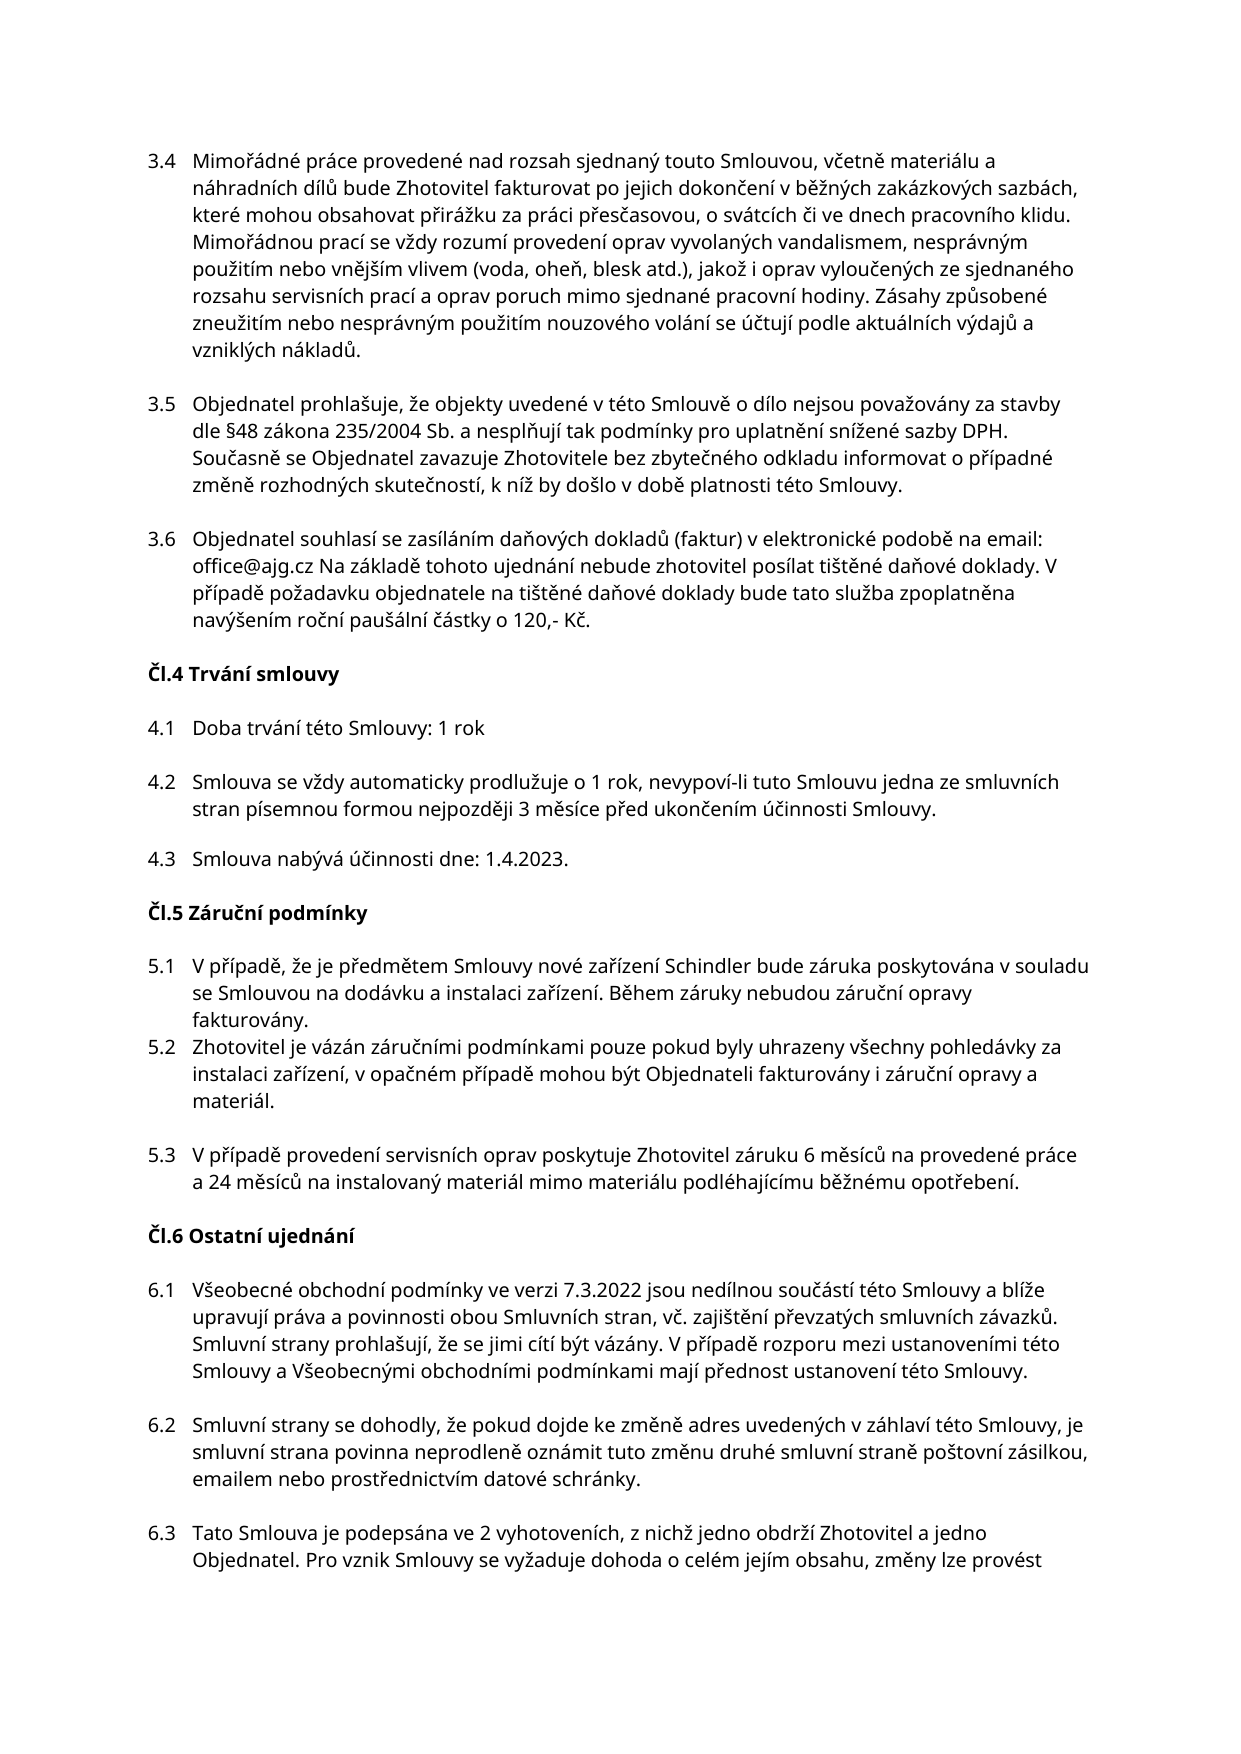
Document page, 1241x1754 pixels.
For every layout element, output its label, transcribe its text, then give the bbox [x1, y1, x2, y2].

text 4.2 Smlouva se vždy automaticky prodlužuje o 1 rok, nevypoví-li tuto Smlouvu jedna ze smluvních stran písemnou formou nejpozději 3 měsíce před ukončením účinnosti Smlouvy. [148, 768, 1093, 822]
text 6.1 Všeobecné obchodní podmínky ve verzi 7.3.2022 jsou nedílnou součástí této Smlouvy a blíže upravují práva a povinnosti obou Smluvních stran, vč. zajištění převzatých smluvních závazků. Smluvní strany prohlašují, že se jimi cítí být vázány. V případě rozporu mezi ustanoveními této Smlouvy a Všeobecnými obchodními podmínkami mají přednost ustanovení této Smlouvy. [148, 1276, 1093, 1384]
text 3.4 Mimořádné práce provedené nad rozsah sjednaný touto Smlouvou, včetně materiálu a náhradních dílů bude Zhotovitel fakturovat po jejich dokončení v běžných zakázkových sazbách, které mohou obsahovat přirážku za práci přesčasovou, o svátcích či ve dnech pracovního klidu. Mimořádnou prací se vždy rozumí provedení oprav vyvolaných vandalismem, nesprávným použitím nebo vnějším vlivem (voda, oheň, blesk atd.), jakož i oprav vyloučených ze sjednaného rozsahu servisních prací a oprav poruch mimo sjednané pracovní hodiny. Zásahy způsobené zneužitím nebo nesprávným použitím nouzového volání se účtují podle aktuálních výdajů a vzniklých nákladů. [148, 148, 1093, 363]
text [148, 1519, 1093, 1573]
text 3.6 Objednatel souhlasí se zasíláním daňových dokladů (faktur) v elektronické podobě na email: office@ajg.cz Na základě tohoto ujednání nebude zhotovitel posílat tištěné daňové doklady. V případě požadavku objednatele na tištěné daňové doklady bude tato služba zpoplatněna navýšením roční paušální částky o 120,- Kč. [148, 525, 1093, 633]
text 5.1 V případě, že je předmětem Smlouvy nové zařízení Schindler bude záruka poskytována v souladu se Smlouvou na dodávku a instalaci zařízení. Během záruky nebudou záruční opravy fakturovány. [148, 953, 1093, 1034]
text 5.2 Zhotovitel je vázán záručními podmínkami pouze pokud byly uhrazeny všechny pohledávky za instalaci zařízení, v opačném případě mohou být Objednateli fakturovány i záruční opravy a materiál. [148, 1034, 1093, 1114]
text 4.3 Smlouva nabývá účinnosti dne: 1.4.2023. [148, 845, 1093, 872]
text Čl.6 Ostatní ujednání [148, 1222, 1093, 1249]
text Čl.4 Trvání smlouvy [148, 660, 1093, 687]
text 3.5 Objednatel prohlašuje, že objekty uvedené v této Smlouvě o dílo nejsou považovány za stavby dle §48 zákona 235/2004 Sb. a nesplňují tak podmínky pro uplatnění snížené sazby DPH. Současně se Objednatel zavazuje Zhotovitele bez zbytečného odkladu informovat o případné změně rozhodných skutečností, k níž by došlo v době platnosti této Smlouvy. [148, 390, 1093, 498]
text Čl.5 Záruční podmínky [148, 899, 1093, 926]
text 4.1 Doba trvání této Smlouvy: 1 rok [148, 714, 1093, 741]
text 5.3 V případě provedení servisních oprav poskytuje Zhotovitel záruku 6 měsíců na provedené práce a 24 měsíců na instalovaný materiál mimo materiálu podléhajícímu běžnému opotřebení. [148, 1142, 1093, 1196]
text 6.2 Smluvní strany se dohodly, že pokud dojde ke změně adres uvedených v záhlaví této Smlouvy, je smluvní strana povinna neprodleně oznámit tuto změnu druhé smluvní straně poštovní zásilkou, emailem nebo prostřednictvím datové schránky. [148, 1411, 1093, 1492]
